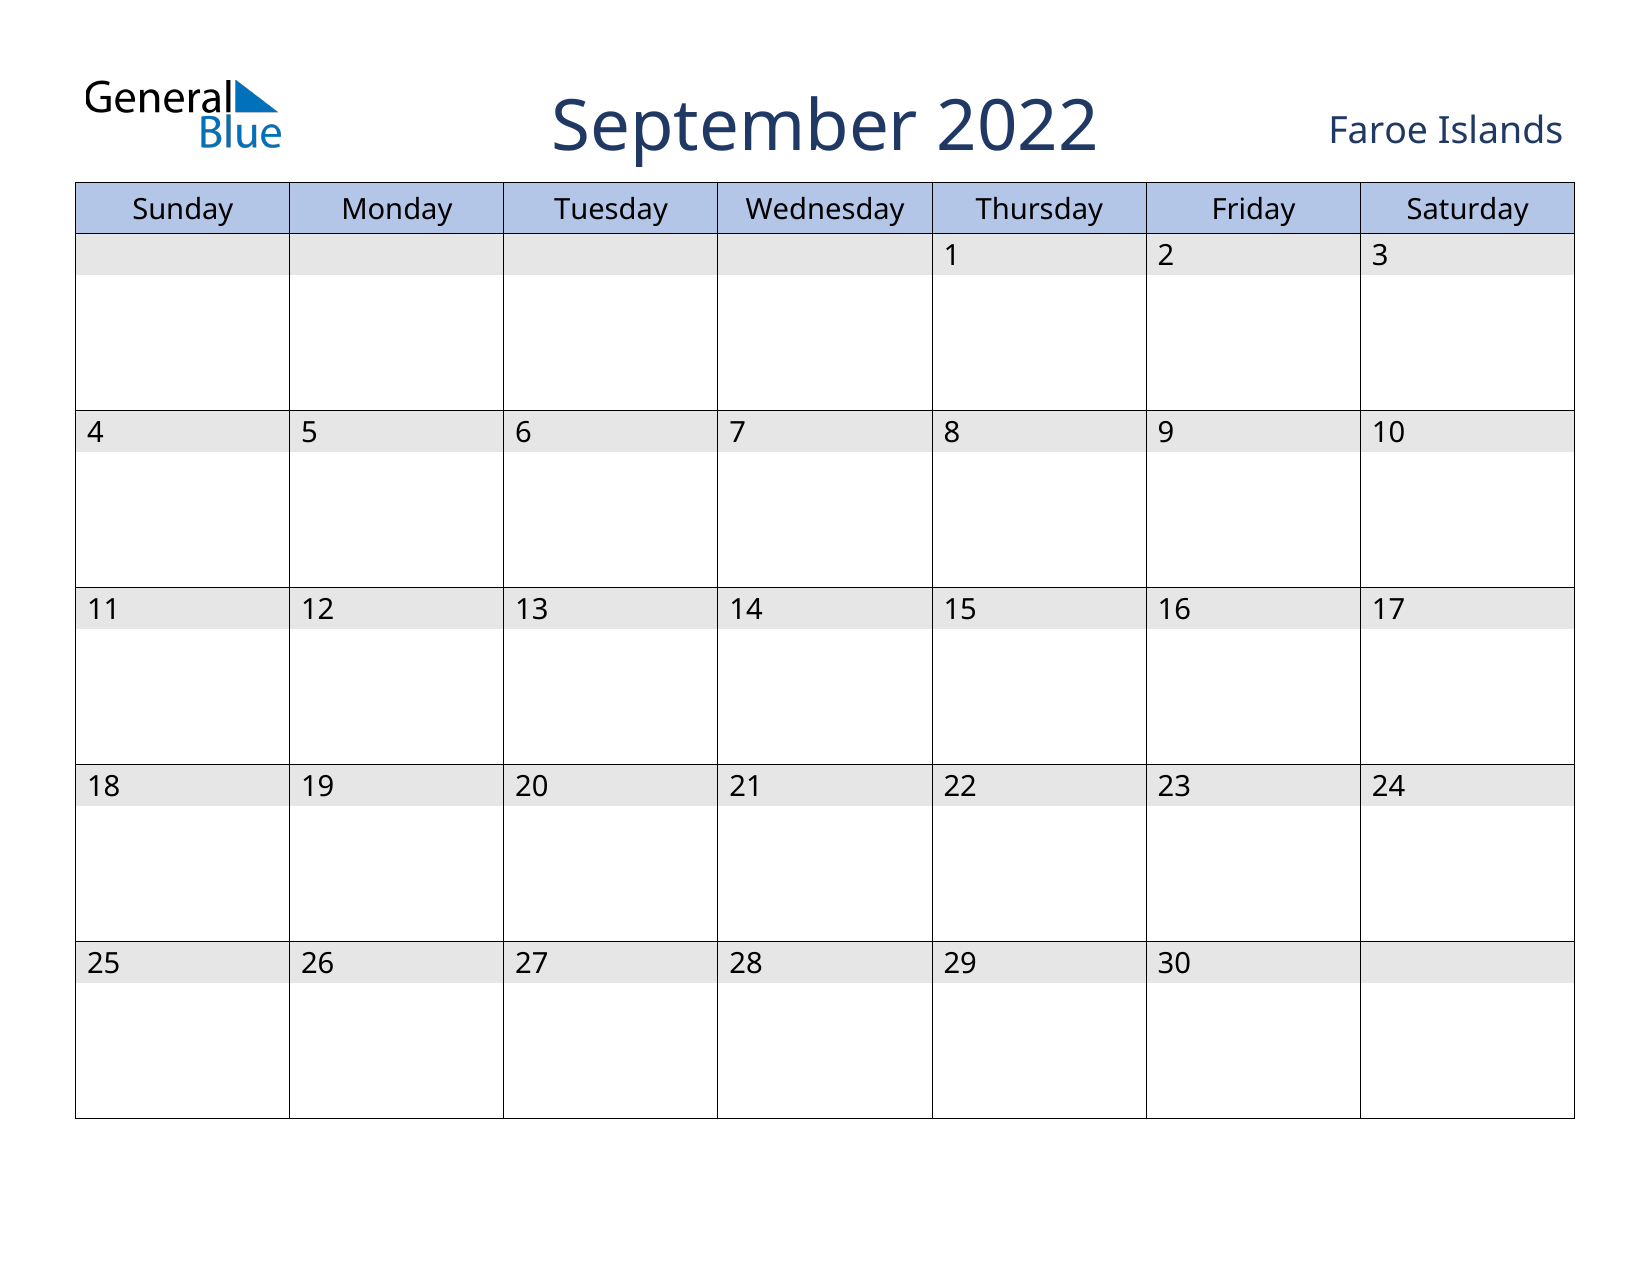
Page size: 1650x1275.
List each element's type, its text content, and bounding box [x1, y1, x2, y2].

table_cell 15 [933, 588, 1146, 629]
table_cell 25 [76, 942, 289, 983]
table_cell [1147, 275, 1360, 410]
table_cell 27 [504, 942, 717, 983]
table_cell 10 [1361, 411, 1574, 452]
table_cell [933, 983, 1146, 1118]
table_header [76, 75, 503, 182]
table_cell [504, 275, 717, 410]
table_cell 8 [933, 411, 1146, 452]
table_header September 2022 [504, 75, 1146, 182]
table_cell 24 [1361, 765, 1574, 806]
table_cell [76, 806, 289, 941]
table_cell [1147, 452, 1360, 587]
table_cell [1361, 452, 1574, 587]
table_cell [718, 983, 932, 1118]
table_header Faroe Islands [1146, 75, 1574, 182]
table_cell Saturday [1361, 183, 1574, 233]
table_cell [933, 806, 1146, 941]
table_cell [1361, 942, 1574, 983]
table_cell 12 [290, 588, 503, 629]
table_cell [76, 629, 289, 764]
table_cell Sunday [76, 183, 289, 233]
table_cell [290, 234, 503, 275]
table_cell [290, 983, 503, 1118]
table_cell [718, 234, 932, 275]
table_cell 3 [1361, 234, 1574, 275]
table_cell [76, 983, 289, 1118]
table_cell 14 [718, 588, 932, 629]
table_cell 29 [933, 942, 1146, 983]
table_cell [290, 629, 503, 764]
table_cell 17 [1361, 588, 1574, 629]
table_cell [933, 452, 1146, 587]
table_cell Wednesday [718, 183, 932, 233]
table_cell Tuesday [504, 183, 717, 233]
table_cell Thursday [933, 183, 1146, 233]
table_cell [1361, 275, 1574, 410]
table_cell [290, 806, 503, 941]
table_cell [718, 275, 932, 410]
table_cell Monday [290, 183, 503, 233]
table_cell [504, 452, 717, 587]
table_cell [718, 629, 932, 764]
table_cell [1361, 806, 1574, 941]
table_cell [504, 983, 717, 1118]
table_cell 1 [933, 234, 1146, 275]
table_cell 30 [1147, 942, 1360, 983]
table_cell [76, 452, 289, 587]
table_cell [76, 234, 289, 275]
table_cell 9 [1147, 411, 1360, 452]
table_cell [504, 629, 717, 764]
table_cell [1147, 983, 1360, 1118]
table_cell 18 [76, 765, 289, 806]
table_cell [933, 629, 1146, 764]
table_cell 4 [76, 411, 289, 452]
table_cell [1361, 629, 1574, 764]
table_cell [718, 806, 932, 941]
table_cell 11 [76, 588, 289, 629]
table_cell 6 [504, 411, 717, 452]
table_cell 16 [1147, 588, 1360, 629]
table_cell [1147, 629, 1360, 764]
table_cell 20 [504, 765, 717, 806]
picture [86, 80, 281, 148]
table_cell 23 [1147, 765, 1360, 806]
table_cell [504, 234, 717, 275]
table_cell 19 [290, 765, 503, 806]
table_cell [290, 275, 503, 410]
table_cell 7 [718, 411, 932, 452]
table_cell [1361, 983, 1574, 1118]
table_cell 2 [1147, 234, 1360, 275]
table_cell [718, 452, 932, 587]
table_cell 13 [504, 588, 717, 629]
table_cell [504, 806, 717, 941]
table_cell 22 [933, 765, 1146, 806]
table_cell 21 [718, 765, 932, 806]
table_cell [933, 275, 1146, 410]
table_cell [76, 275, 289, 410]
table_cell [290, 452, 503, 587]
table_cell Friday [1147, 183, 1360, 233]
table_cell 26 [290, 942, 503, 983]
table_cell [1147, 806, 1360, 941]
table_cell 5 [290, 411, 503, 452]
table_cell 28 [718, 942, 932, 983]
